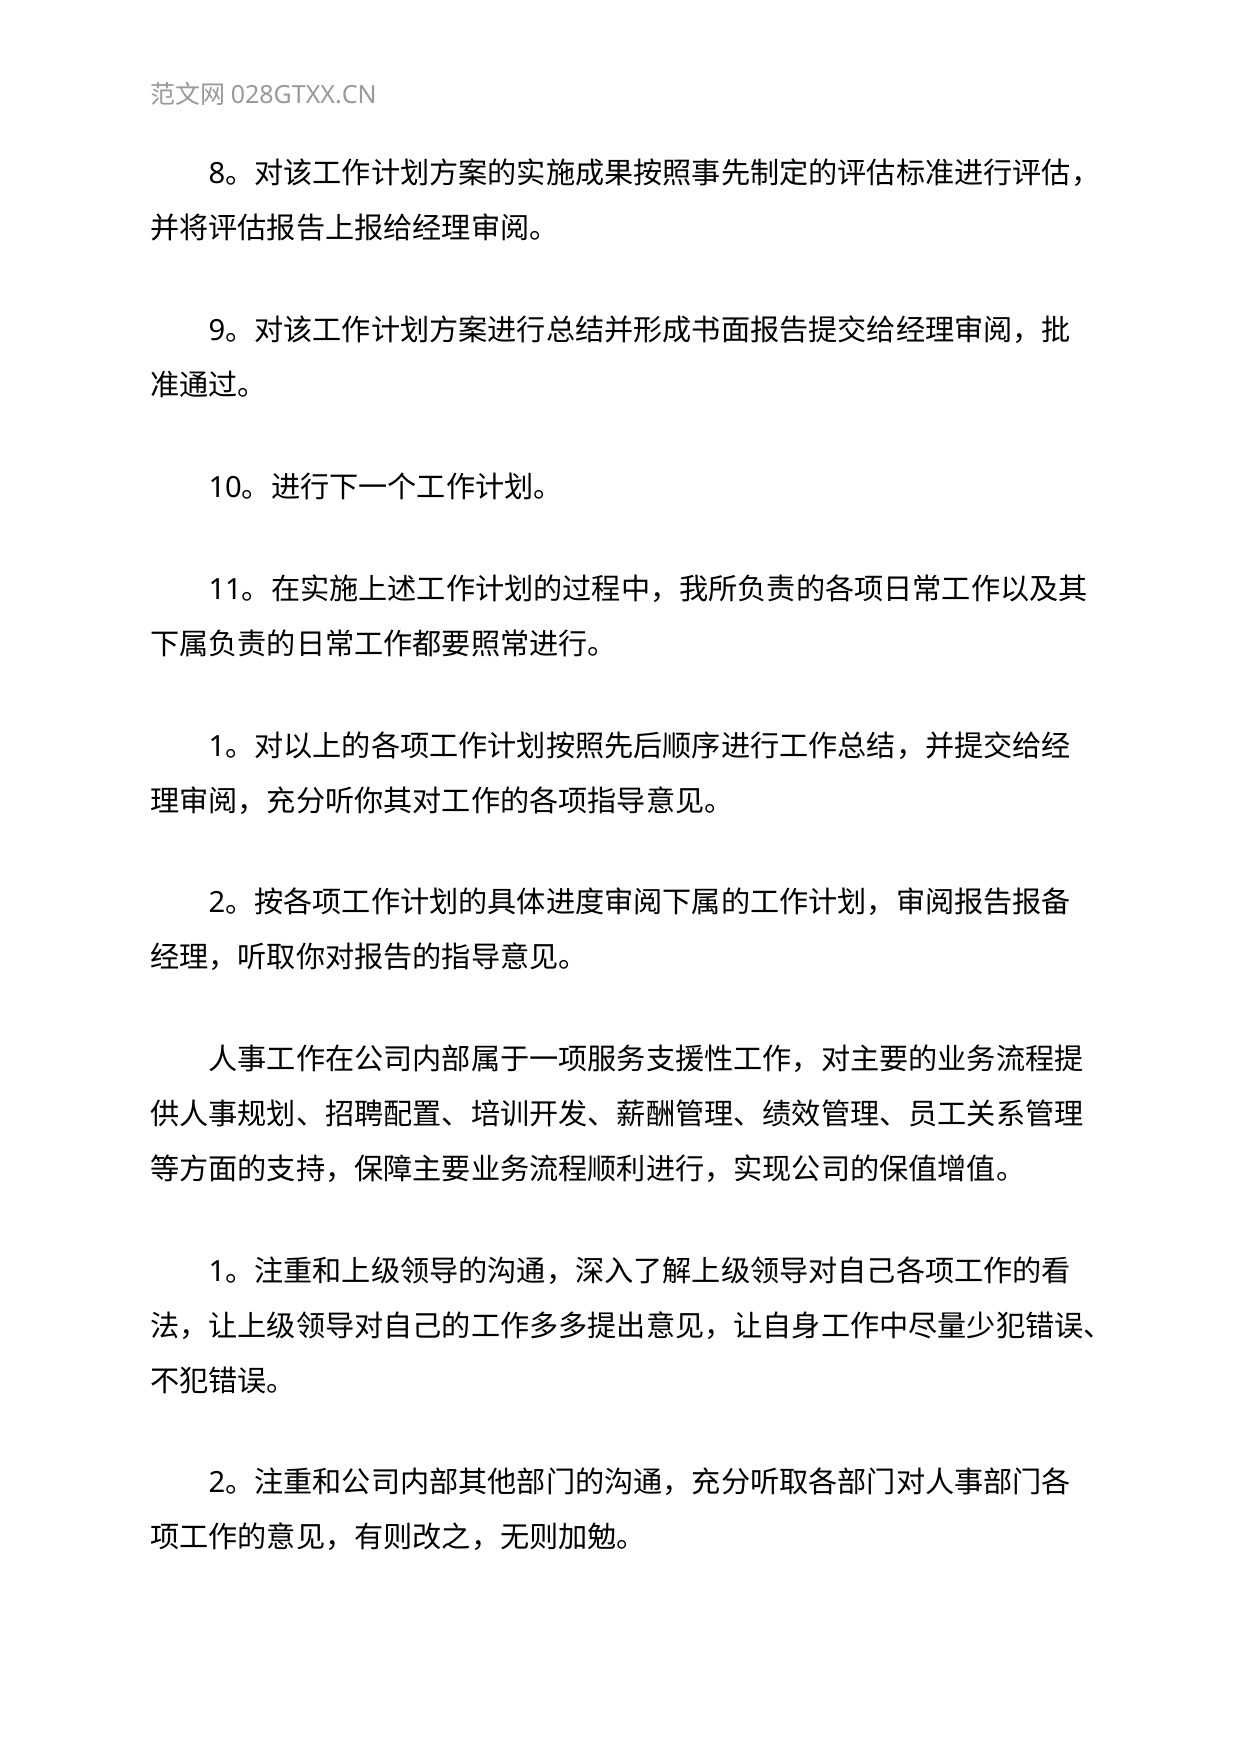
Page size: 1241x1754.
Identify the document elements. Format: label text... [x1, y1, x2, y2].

text 8。对该工作计划方案的实施成果按照事先制定的评估标准进行评估，并将评估报告上报给经理审阅。 [150, 150, 1090, 247]
text 2。注重和公司内部其他部门的沟通，充分听取各部门对人事部门各项工作的意见，有则改之，无则加勉。 [150, 1459, 1090, 1556]
text 1。对以上的各项工作计划按照先后顺序进行工作总结，并提交给经理审阅，充分听你其对工作的各项指导意见。 [150, 722, 1090, 819]
text 2。按各项工作计划的具体进度审阅下属的工作计划，审阅报告报备经理，听取你对报告的指导意见。 [150, 879, 1090, 976]
text 9。对该工作计划方案进行总结并形成书面报告提交给经理审阅，批准通过。 [150, 307, 1090, 404]
text 1。注重和上级领导的沟通，深入了解上级领导对自己各项工作的看法，让上级领导对自己的工作多多提出意见，让自身工作中尽量少犯错误、不犯错误。 [150, 1247, 1090, 1399]
text 10。进行下一个工作计划。 [150, 463, 1090, 506]
text 11。在实施上述工作计划的过程中，我所负责的各项日常工作以及其下属负责的日常工作都要照常进行。 [150, 566, 1090, 663]
text 人事工作在公司内部属于一项服务支援性工作，对主要的业务流程提供人事规划、招聘配置、培训开发、薪酬管理、绩效管理、员工关系管理等方面的支持，保障主要业务流程顺利进行，实现公司的保值增值。 [150, 1036, 1090, 1188]
